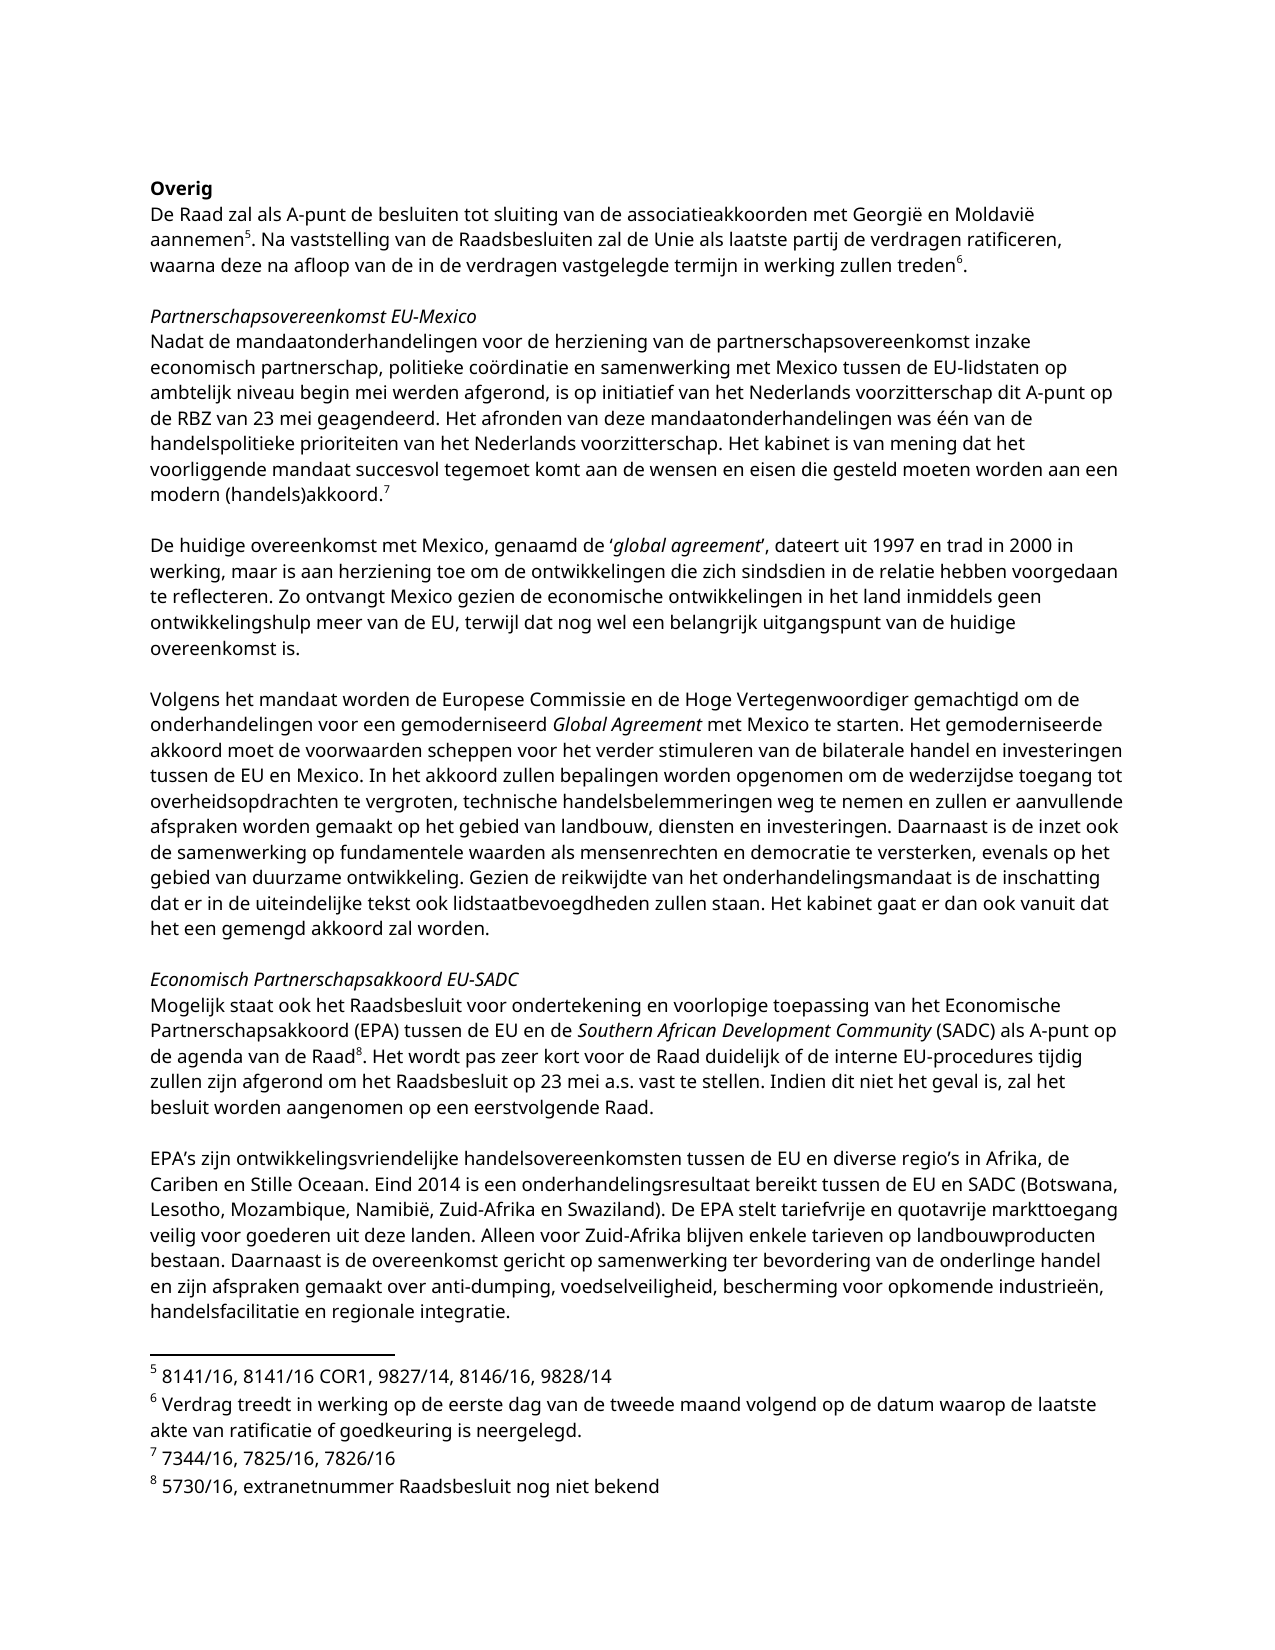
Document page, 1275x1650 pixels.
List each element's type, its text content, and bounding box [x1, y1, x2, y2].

text Nadat de mandaatonderhandelingen voor de herziening van de partnerschapsovereenkomst inzake economisch partnerschap, politieke coördinatie en samenwerking met Mexico tussen de EU-lidstaten op ambtelijk niveau begin mei werden afgerond, is op initiatief van het Nederlands voorzitterschap dit A-punt op de RBZ van 23 mei geagendeerd. Het afronden van deze mandaatonderhandelingen was één van de handelspolitieke prioriteiten van het Nederlands voorzitterschap. Het kabinet is van mening dat het voorliggende mandaat succesvol tegemoet komt aan de wensen en eisen die gesteld moeten worden aan een modern (handels)akkoord. [150, 329, 1125, 507]
text Partnerschapsovereenkomst EU-Mexico [150, 303, 1125, 329]
text EPA’s zijn ontwikkelingsvriendelijke handelsovereenkomsten tussen de EU en diverse regio’s in Afrika, de Cariben en Stille Oceaan. Eind 2014 is een onderhandelingsresultaat bereikt tussen de EU en SADC (Botswana, Lesotho, Mozambique, Namibië, Zuid-Afrika en Swaziland). De EPA stelt tariefvrije en quotavrije markttoegang veilig voor goederen uit deze landen. Alleen voor Zuid-Afrika blijven enkele tarieven op landbouwproducten bestaan. Daarnaast is de overeenkomst gericht op samenwerking ter bevordering van de onderlinge handel en zijn afspraken gemaakt over anti-dumping, voedselveiligheid, bescherming voor opkomende industrieën, handelsfacilitatie en regionale integratie. [150, 1145, 1125, 1324]
text De Raad zal als A-punt de besluiten tot sluiting van de associatieakkoorden met Georgië en Moldavië aannemen. Na vaststelling van de Raadsbesluiten zal de Unie als laatste partij de verdragen ratificeren, waarna deze na afloop van de in de verdragen vastgelegde termijn in werking zullen treden. [150, 201, 1125, 278]
text Volgens het mandaat worden de Europese Commissie en de Hoge Vertegenwoordiger gemachtigd om de onderhandelingen voor een gemoderniseerd Global Agreement met Mexico te starten. Het gemoderniseerde akkoord moet de voorwaarden scheppen voor het verder stimuleren van de bilaterale handel en investeringen tussen de EU en Mexico. In het akkoord zullen bepalingen worden opgenomen om de wederzijdse toegang tot overheidsopdrachten te vergroten, technische handelsbelemmeringen weg te nemen en zullen er aanvullende afspraken worden gemaakt op het gebied van landbouw, diensten en investeringen. Daarnaast is de inzet ook de samenwerking op fundamentele waarden als mensenrechten en democratie te versterken, evenals op het gebied van duurzame ontwikkeling. Gezien de reikwijdte van het onderhandelingsmandaat is de inschatting dat er in de uiteindelijke tekst ook lidstaatbevoegdheden zullen staan. Het kabinet gaat er dan ook vanuit dat het een gemengd akkoord zal worden. [150, 686, 1125, 941]
text De huidige overeenkomst met Mexico, genaamd de ‘global agreement’, dateert uit 1997 en trad in 2000 in werking, maar is aan herziening toe om de ontwikkelingen die zich sindsdien in de relatie hebben voorgedaan te reflecteren. Zo ontvangt Mexico gezien de economische ontwikkelingen in het land inmiddels geen ontwikkelingshulp meer van de EU, terwijl dat nog wel een belangrijk uitgangspunt van de huidige overeenkomst is. [150, 533, 1125, 660]
text Economisch Partnerschapsakkoord EU-SADC [150, 967, 1125, 992]
text Overig [150, 176, 1125, 201]
text Mogelijk staat ook het Raadsbesluit voor ondertekening en voorlopige toepassing van het Economische Partnerschapsakkoord (EPA) tussen de EU en de Southern African Development Community (SADC) als A-punt op de agenda van de Raad. Het wordt pas zeer kort voor de Raad duidelijk of de interne EU-procedures tijdig zullen zijn afgerond om het Raadsbesluit op 23 mei a.s. vast te stellen. Indien dit niet het geval is, zal het besluit worden aangenomen op een eerstvolgende Raad. [150, 992, 1125, 1120]
